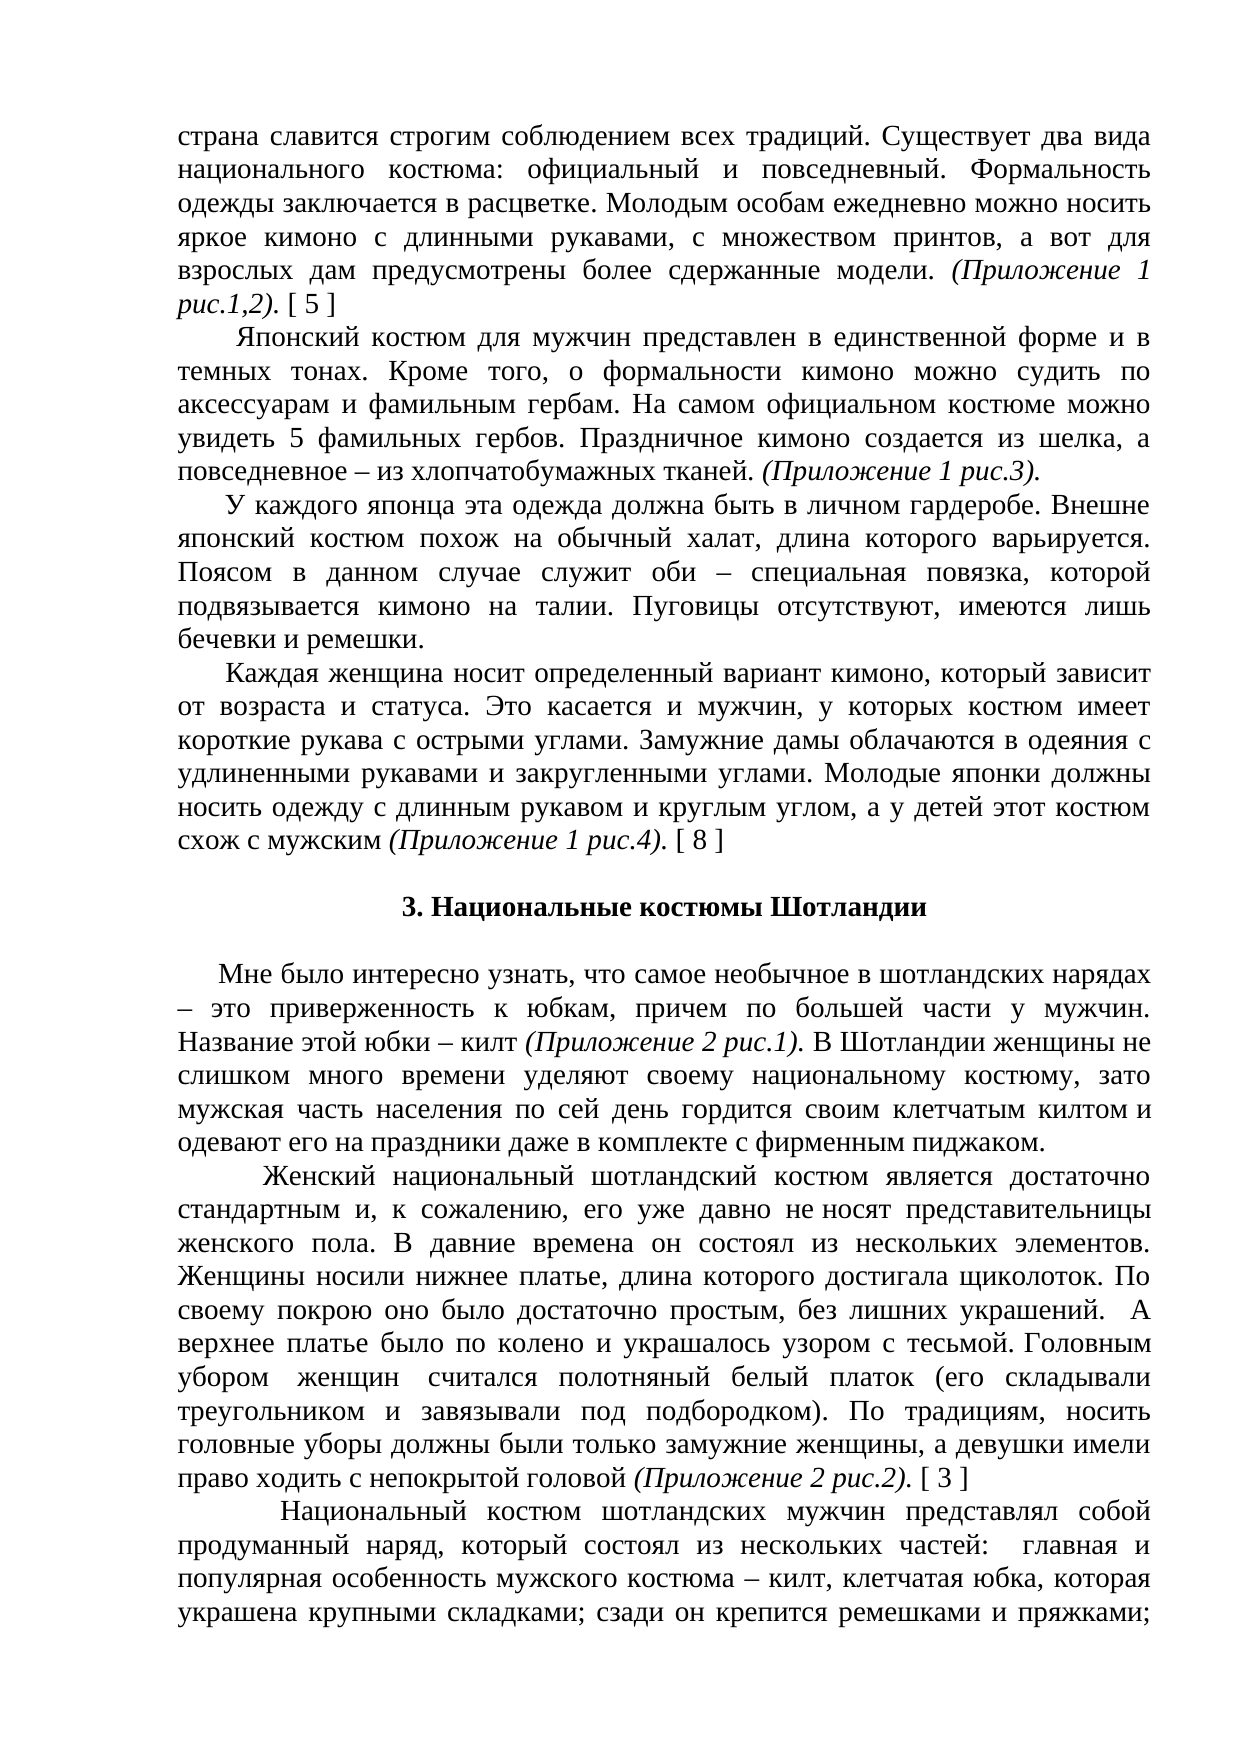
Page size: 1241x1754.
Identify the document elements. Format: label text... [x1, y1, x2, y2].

text Японский костюм для мужчин представлен в единственной форме и в темных тонах. Кроме того, о формальности кимоно можно судить по аксессуарам и фамильным гербам. На самом официальном костюме можно увидеть 5 фамильных гербов. Праздничное кимоно создается из шелка, а повседневное – из хлопчатобумажных тканей. (Приложение 1 рис.3). [177, 453, 1152, 621]
text Каждая женщина носит определенный вариант кимоно, который зависит от возраста и статуса. Это касается и мужчин, у которых костюм имеет короткие рукава с острыми углами. Замужние дамы облачаются в одеяния с удлиненными рукавами и закругленными углами. Молодые японки должны носить одежду с длинным рукавом и круглым углом, а у детей этот костюм схож с мужским (Приложение 1 рис.4). [ 8 ] [177, 789, 1152, 990]
text Мы можем знать что-то поверхностное о той или иной части света, но, когда речь заходит о незнакомых странах, например, о Японии, нам сразу приходит в голову кимоно. Я выяснила, что в этой стране оно является традиционным костюмом. Эта вещь символизирует солнце и его восход, а страна славится строгим соблюдением всех традиций. Существует два вида национального костюма: официальный и повседневный. Формальность одежды заключается в расцветке. Молодым особам ежедневно можно носить яркое кимоно с длинными рукавами, с множеством принтов, а вот для взрослых дам предусмотрены более сдержанные модели. (Приложение 1 рис.1,2). [ 5 ] [177, 118, 1152, 453]
text Мне было интересно узнать, что самое необычное в шотландских нарядах – это приверженность к юбкам, причем по большей части у мужчин. Название этой юбки – килт (Приложение 2 рис.1). В Шотландии женщины не слишком много времени уделяют своему национальному костюму, зато мужская часть населения по сей день гордится своим клетчатым килтом и одевают его на праздники даже в комплекте с фирменным пиджаком. [177, 1091, 1152, 1292]
text 3. Национальные костюмы Шотландии [177, 1024, 1152, 1057]
text Женский национальный шотландский костюм является достаточно стандартным и, к сожалению, его уже давно не носят представительницы женского пола. В давние времена он состоял из нескольких элементов. Женщины носили нижнее платье, длина которого достигала щиколоток. По своему покрою оно было достаточно простым, без лишних украшений. А верхнее платье было по колено и украшалось узором с тесьмой. Головным убором женщин считался полотняный белый платок (его складывали треугольником и завязывали под подбородком). По традициям, носить головные уборы должны были только замужние женщины, а девушки имели право ходить с непокрытой головой (Приложение 2 рис.2). [ 3 ] [177, 1292, 1152, 1627]
text У каждого японца эта одежда должна быть в личном гардеробе. Внешне японский костюм похож на обычный халат, длина которого варьируется. Поясом в данном случае служит оби – специальная повязка, которой подвязывается кимоно на талии. Пуговицы отсутствуют, имеются лишь бечевки и ремешки. [177, 621, 1152, 789]
